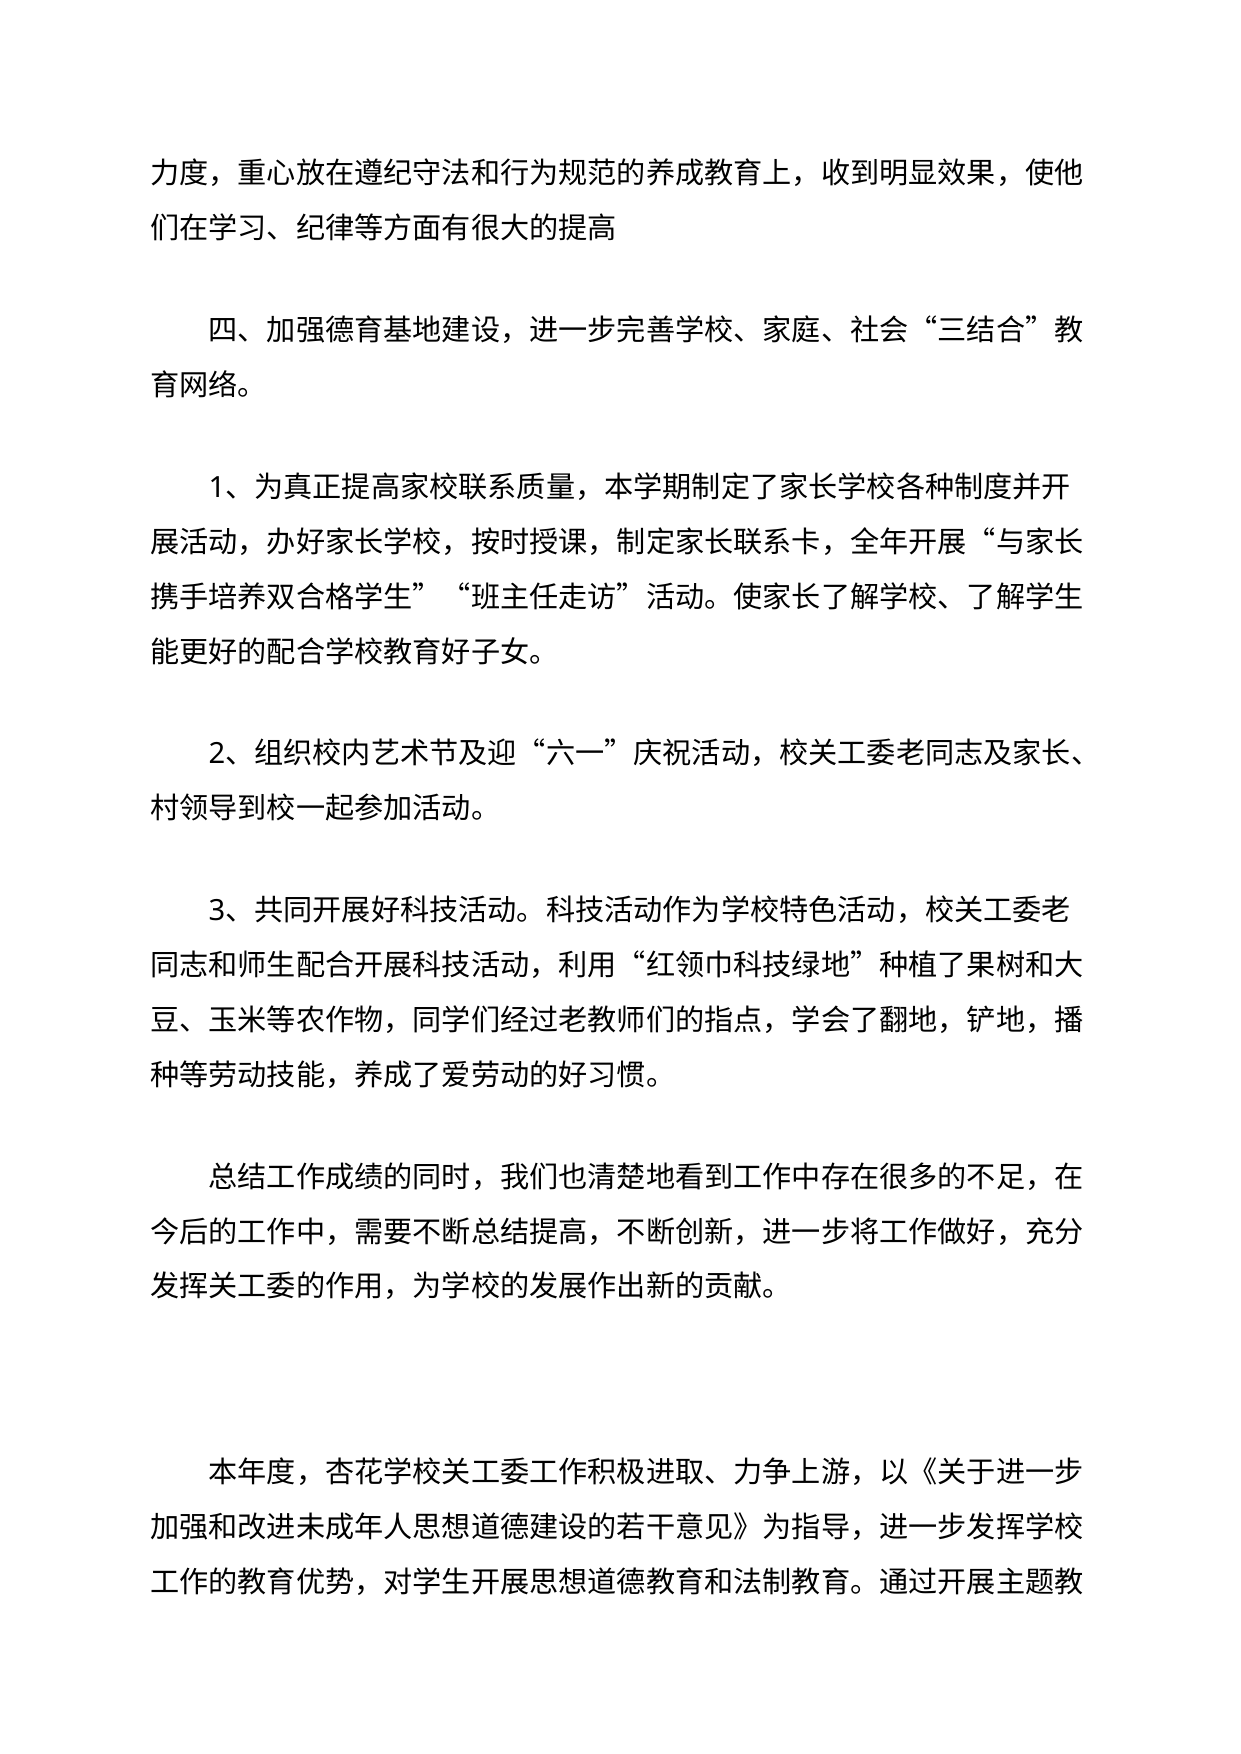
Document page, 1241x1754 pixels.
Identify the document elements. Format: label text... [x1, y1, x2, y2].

text 总结工作成绩的同时，我们也清楚地看到工作中存在很多的不足，在今后的工作中，需要不断总结提高，不断创新，进一步将工作做好，充分发挥关工委的作用，为学校的发展作出新的贡献。 [150, 1153, 1090, 1305]
text 1、为真正提高家校联系质量，本学期制定了家长学校各种制度并开展活动，办好家长学校，按时授课，制定家长联系卡，全年开展“与家长携手培养双合格学生”“班主任走访”活动。使家长了解学校、了解学生能更好的配合学校教育好子女。 [150, 463, 1090, 670]
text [150, 1449, 1090, 1601]
text 3、共同开展好科技活动。科技活动作为学校特色活动，校关工委老同志和师生配合开展科技活动，利用“红领巾科技绿地”种植了果树和大豆、玉米等农作物，同学们经过老教师们的指点，学会了翻地，铲地，播种等劳动技能，养成了爱劳动的好习惯。 [150, 887, 1090, 1094]
text 2、组织校内艺术节及迎“六一”庆祝活动，校关工委老同志及家长、村领导到校一起参加活动。 [150, 730, 1090, 827]
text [150, 150, 1090, 247]
text 四、加强德育基地建设，进一步完善学校、家庭、社会“三结合”教育网络。 [150, 307, 1090, 404]
